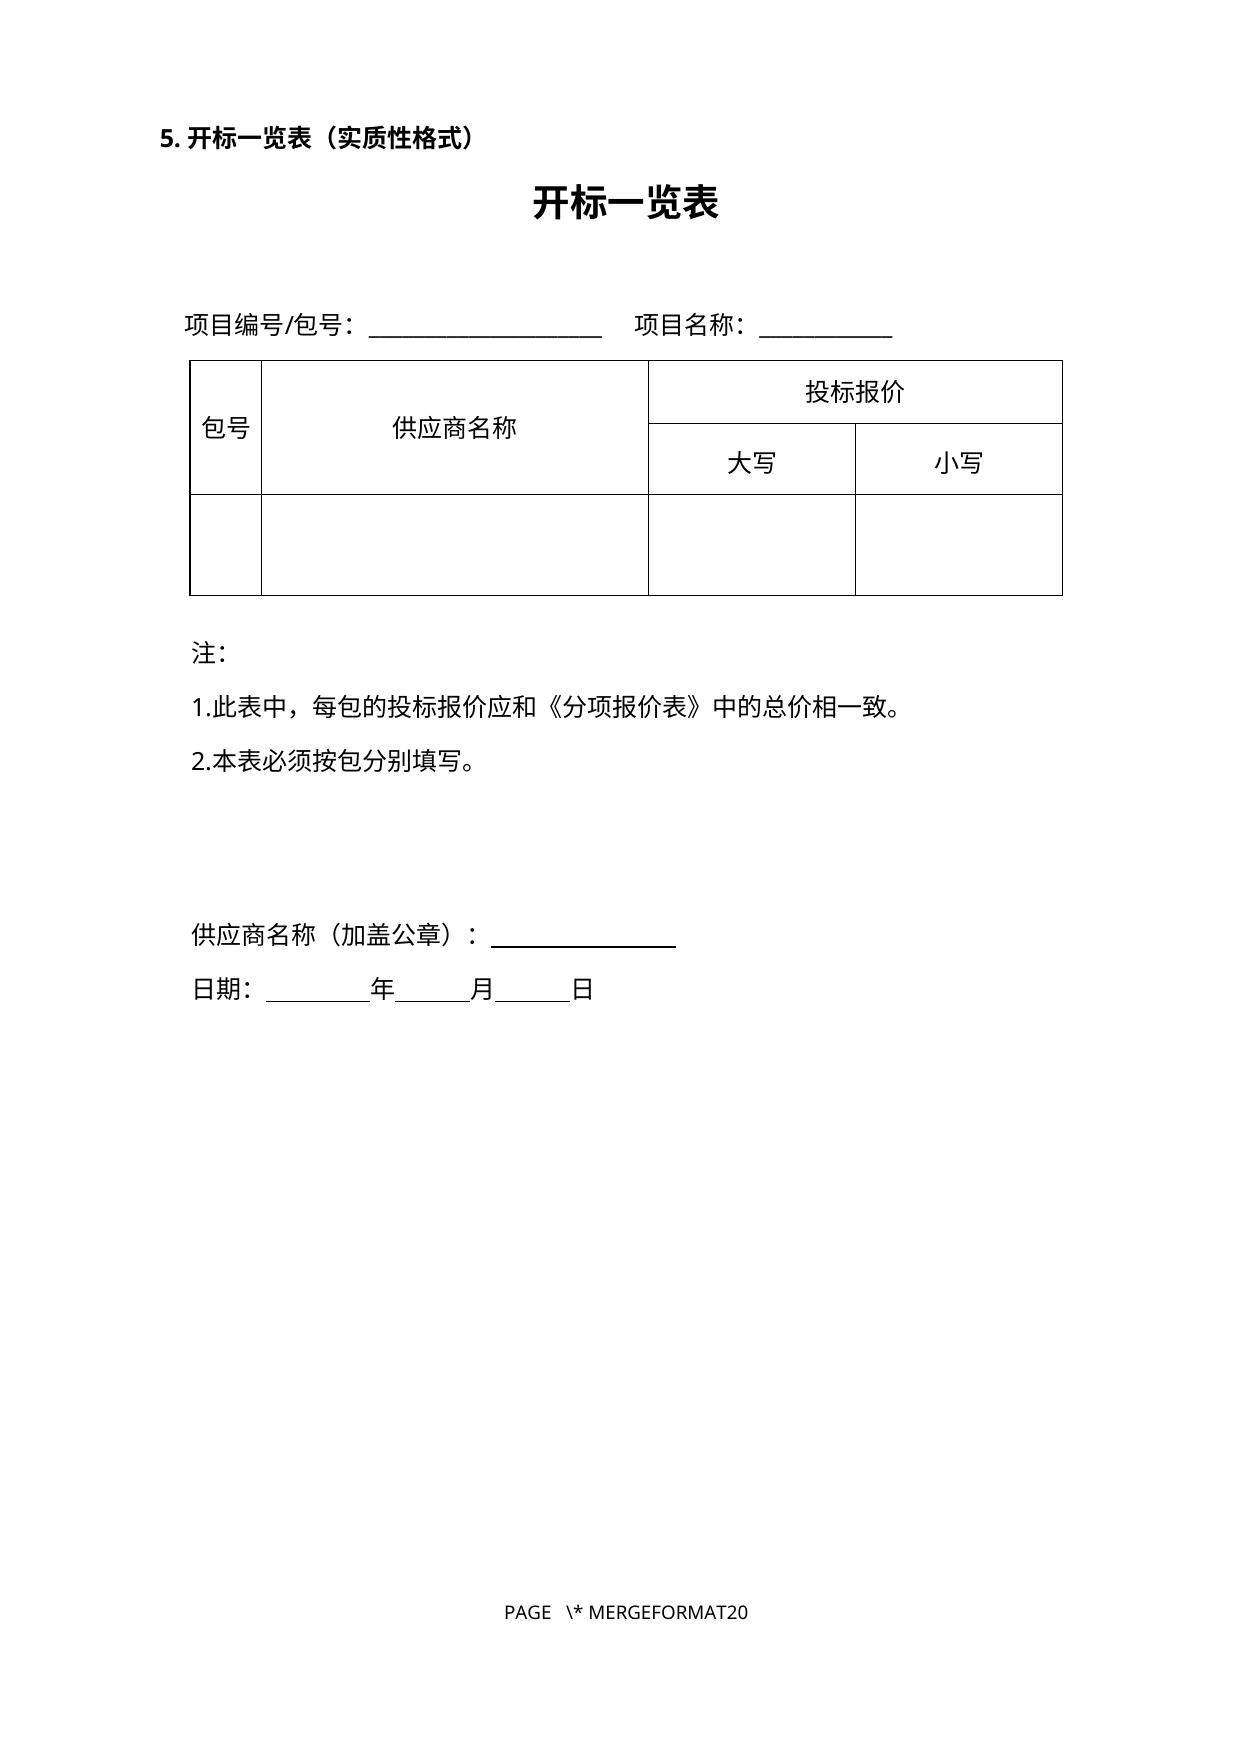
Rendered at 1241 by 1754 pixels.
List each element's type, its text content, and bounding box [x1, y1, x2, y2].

table_header 供应商名称 [262, 361, 648, 493]
table_cell [856, 495, 1062, 595]
text 日期： 年 月 日 [191, 969, 1062, 1006]
text 项目编号/包号：_____________________ 项目名称：____________ [159, 305, 1092, 342]
text 2.本表必须按包分别填写。 [191, 742, 1062, 778]
table_cell 小写 [856, 424, 1062, 493]
subtitle 5. 开标一览表（实质性格式） [159, 118, 1092, 154]
table_cell [191, 495, 261, 595]
text 注： [191, 633, 1062, 669]
text 1.此表中，每包的投标报价应和《分项报价表》中的总价相一致。 [191, 687, 1062, 724]
text 开标一览表 [159, 172, 1092, 227]
table_cell 大写 [649, 424, 855, 493]
table_header 包号 [191, 361, 261, 493]
table_cell [262, 495, 648, 595]
table_cell [649, 495, 855, 595]
text 供应商名称（加盖公章）： [191, 915, 1062, 951]
table_header 投标报价 [649, 361, 1062, 423]
